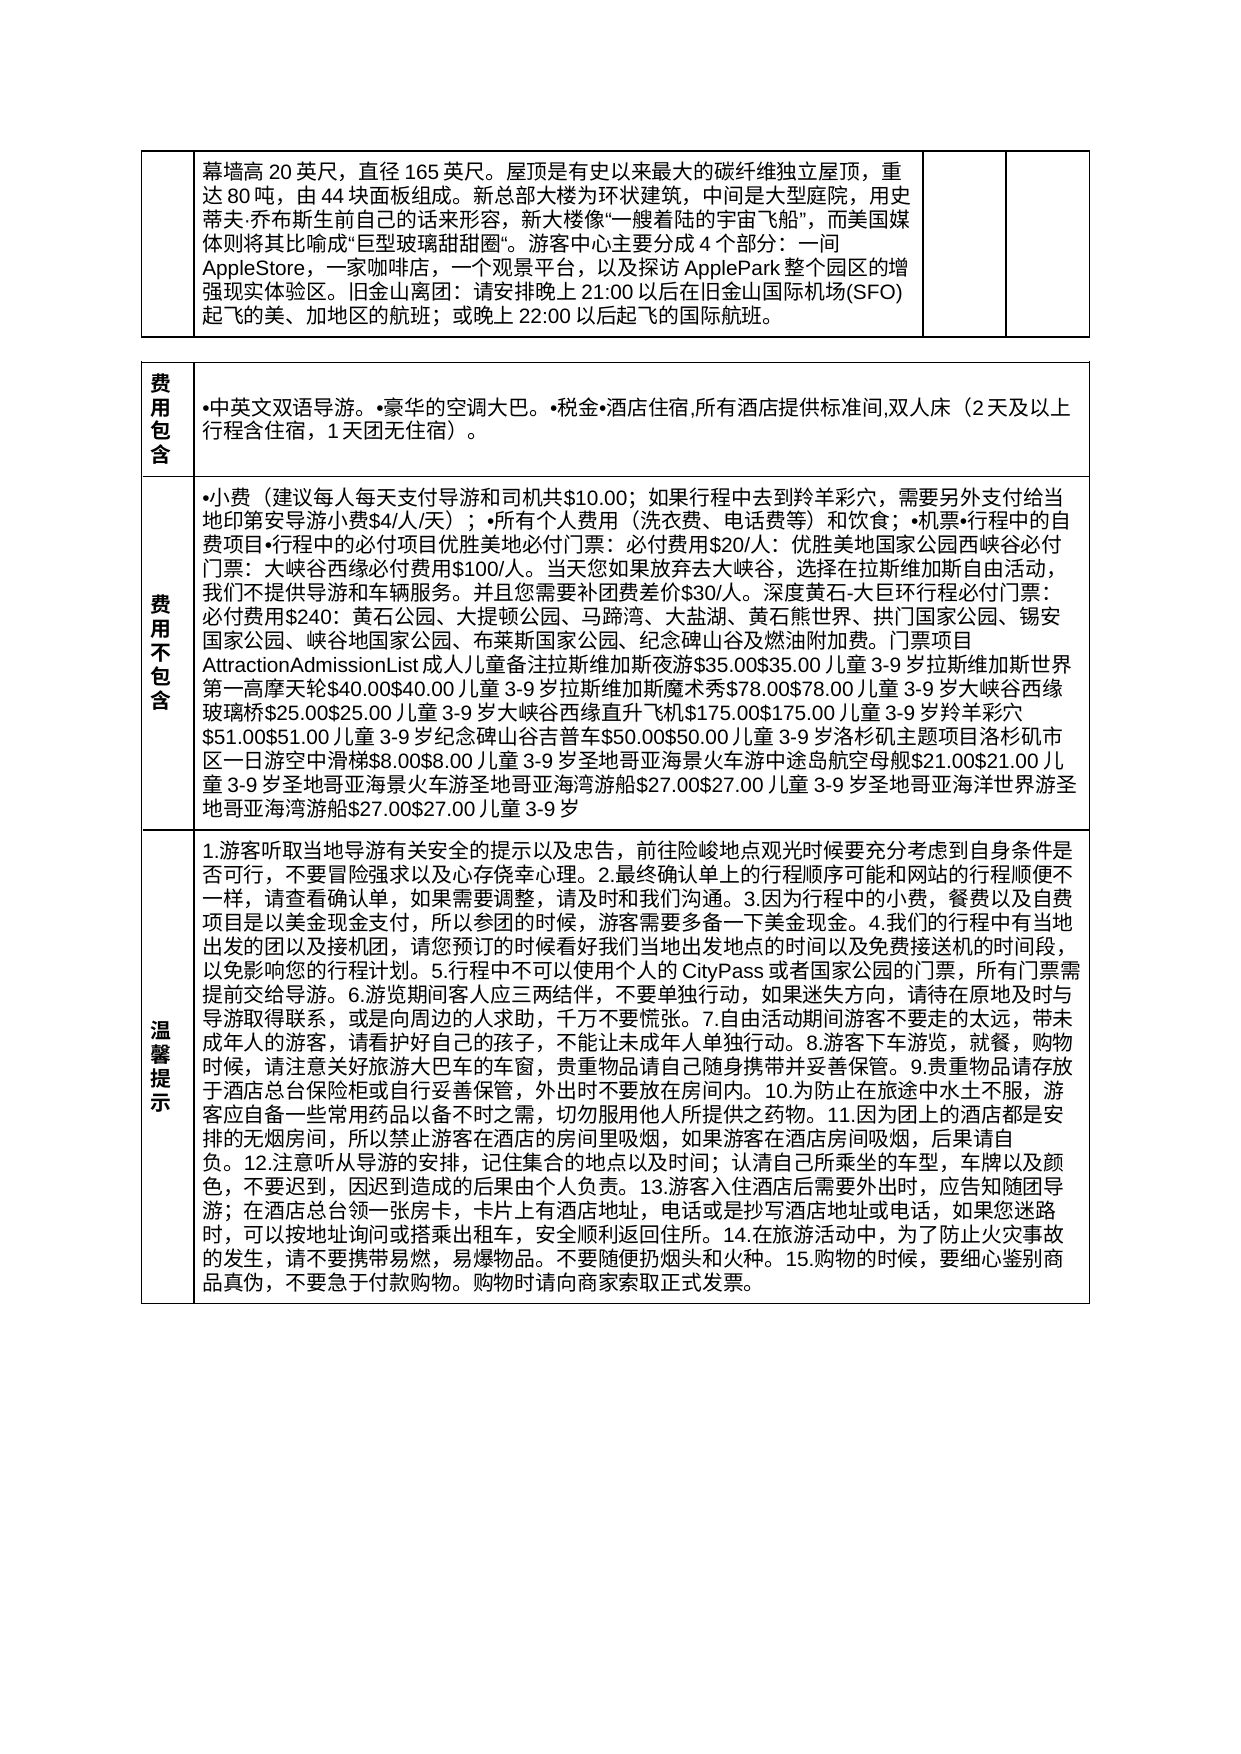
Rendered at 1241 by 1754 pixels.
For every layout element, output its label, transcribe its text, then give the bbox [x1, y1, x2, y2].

table_cell •小费（建议每人每天支付导游和司机共$10.00；如果行程中去到羚羊彩穴，需要另外支付给当地印第安导游小费$4/人/天）；•所有个人费用（洗衣费、电话费等）和饮食；•机票•行程中的自费项目•行程中的必付项目优胜美地必付门票：必付费用$20/人：优胜美地国家公园西峡谷必付门票：大峡谷西缘必付费用$100/人。当天您如果放弃去大峡谷，选择在拉斯维加斯自由活动，我们不提供导游和车辆服务。并且您需要补团费差价$30/人。深度黄石-大巨环行程必付门票：必付费用$240：黄石公园、大提顿公园、马蹄湾、大盐湖、黄石熊世界、拱门国家公园、锡安国家公园、峡谷地国家公园、布莱斯国家公园、纪念碑山谷及燃油附加费。门票项目AttractionAdmissionList成人儿童备注拉斯维加斯夜游$35.00$35.00儿童3-9岁拉斯维加斯世界第一高摩天轮$40.00$40.00儿童3-9岁拉斯维加斯魔术秀$78.00$78.00儿童3-9岁大峡谷西缘玻璃桥$25.00$25.00儿童3-9岁大峡谷西缘直升飞机$175.00$175.00儿童3-9岁羚羊彩穴$51.00$51.00儿童3-9岁纪念碑山谷吉普车$50.00$50.00儿童3-9岁洛杉矶主题项目洛杉矶市区一日游空中滑梯$8.00$8.00儿童3-9岁圣地哥亚海景火车游中途岛航空母舰$21.00$21.00儿童3-9岁圣地哥亚海景火车游圣地哥亚海湾游船$27.00$27.00儿童3-9岁圣地哥亚海洋世界游圣地哥亚海湾游船$27.00$27.00儿童3-9岁 [195, 477, 1089, 829]
table_cell [1007, 152, 1089, 336]
table_cell 费用不包含 [142, 477, 193, 829]
table_cell 1.游客听取当地导游有关安全的提示以及忠告，前往险峻地点观光时候要充分考虑到自身条件是否可行，不要冒险强求以及心存侥幸心理。2.最终确认单上的行程顺序可能和网站的行程顺便不一样，请查看确认单，如果需要调整，请及时和我们沟通。3.因为行程中的小费，餐费以及自费项目是以美金现金支付，所以参团的时候，游客需要多备一下美金现金。4.我们的行程中有当地出发的团以及接机团，请您预订的时候看好我们当地出发地点的时间以及免费接送机的时间段，以免影响您的行程计划。5.行程中不可以使用个人的CityPass或者国家公园的门票，所有门票需提前交给导游。6.游览期间客人应三两结伴，不要单独行动，如果迷失方向，请待在原地及时与导游取得联系，或是向周边的人求助，千万不要慌张。7.自由活动期间游客不要走的太远，带未成年人的游客，请看护好自己的孩子，不能让未成年人单独行动。8.游客下车游览，就餐，购物时候，请注意关好旅游大巴车的车窗，贵重物品请自己随身携带并妥善保管。9.贵重物品请存放于酒店总台保险柜或自行妥善保管，外出时不要放在房间内。10.为防止在旅途中水土不服，游客应自备一些常用药品以备不时之需，切勿服用他人所提供之药物。11.因为团上的酒店都是安排的无烟房间，所以禁止游客在酒店的房间里吸烟，如果游客在酒店房间吸烟，后果请自负。12.注意听从导游的安排，记住集合的地点以及时间；认清自己所乘坐的车型，车牌以及颜色，不要迟到，因迟到造成的后果由个人负责。13.游客入住酒店后需要外出时，应告知随团导游；在酒店总台领一张房卡，卡片上有酒店地址，电话或是抄写酒店地址或电话，如果您迷路时，可以按地址询问或搭乘出租车，安全顺利返回住所。14.在旅游活动中，为了防止火灾事故的发生，请不要携带易燃，易爆物品。不要随便扔烟头和火种。15.购物的时候，要细心鉴别商品真伪，不要急于付款购物。购物时请向商家索取正式发票。 [195, 831, 1089, 1303]
table_header •中英文双语导游。•豪华的空调大巴。•税金•酒店住宿,所有酒店提供标准间,双人床（2天及以上行程含住宿，1天团无住宿）。 [195, 363, 1089, 476]
table_cell 14 [142, 152, 193, 336]
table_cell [195, 152, 922, 336]
table_cell 温馨提示 [142, 830, 193, 1303]
table_cell [924, 152, 1005, 336]
table_header 费用包含 [142, 363, 193, 476]
